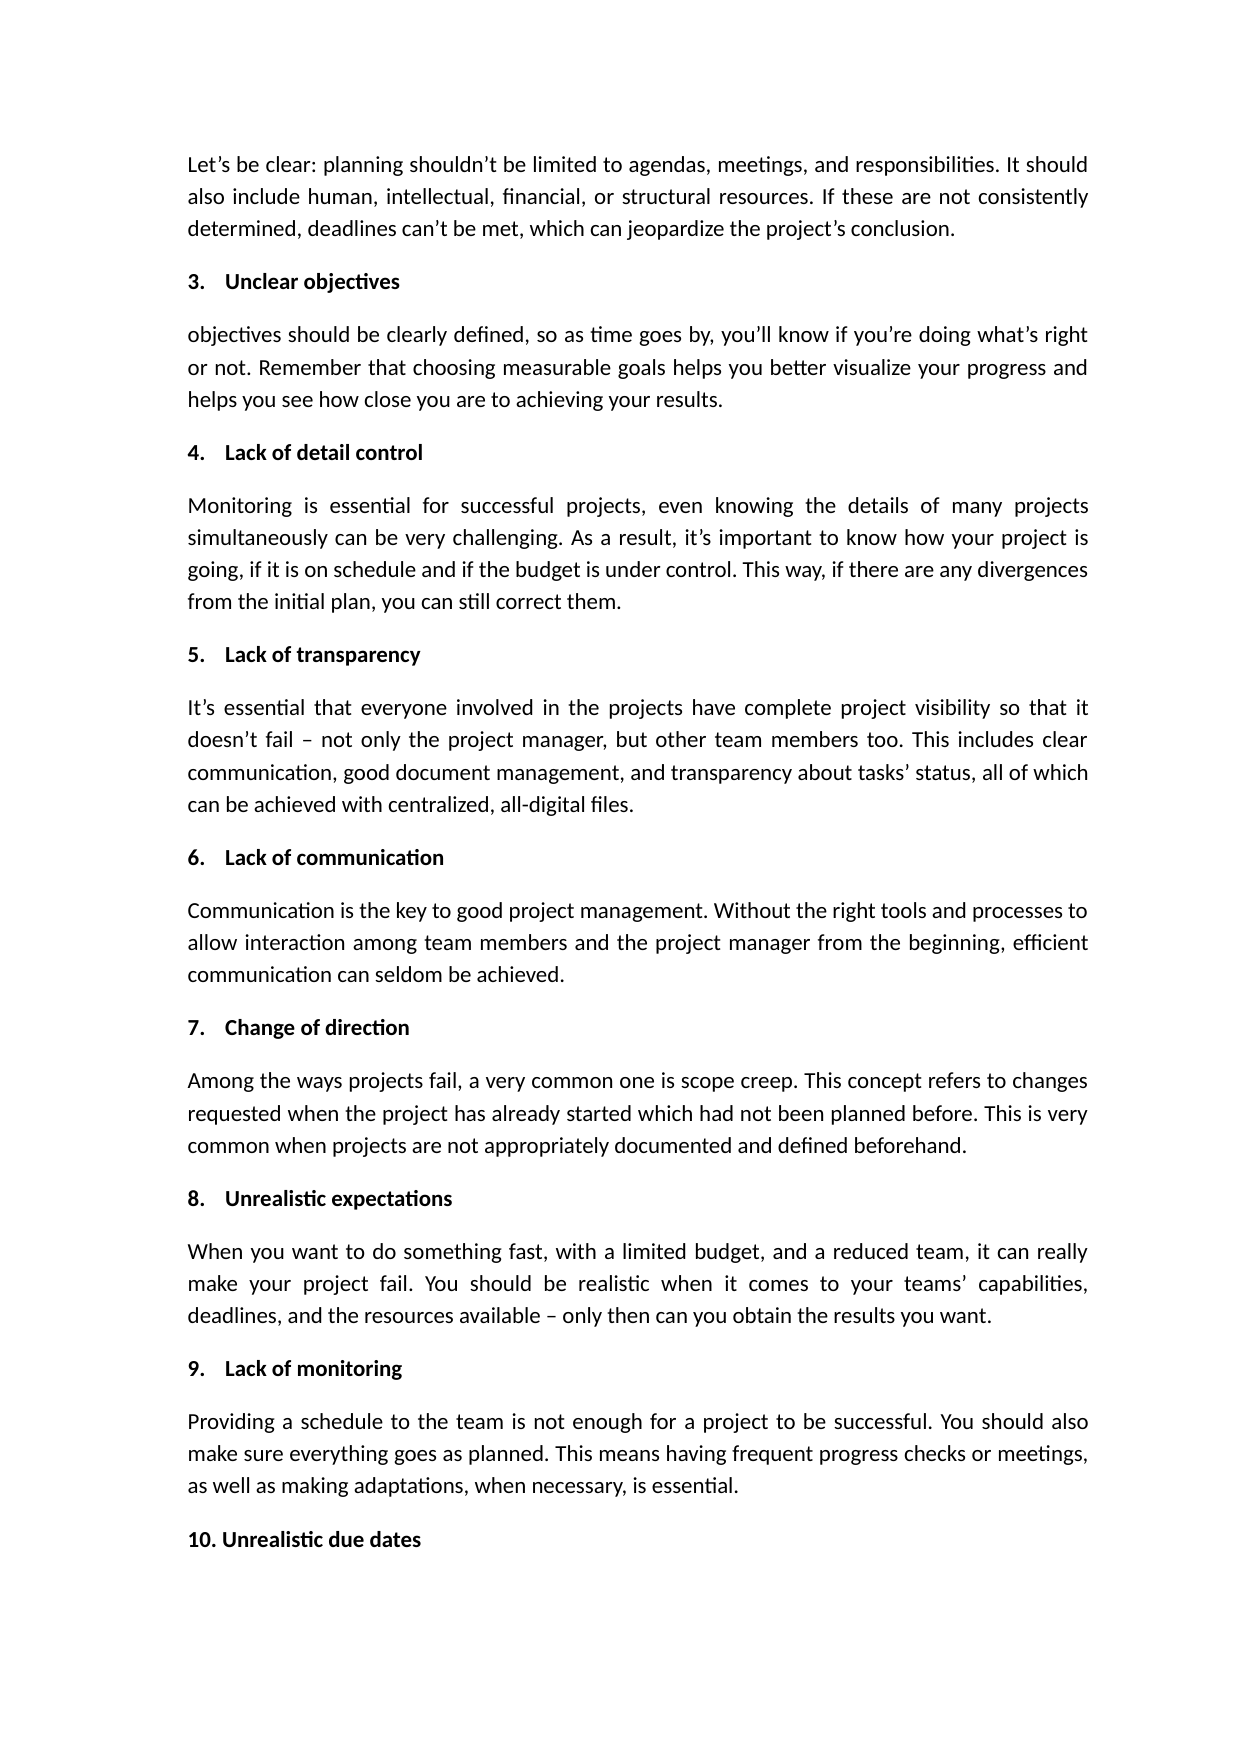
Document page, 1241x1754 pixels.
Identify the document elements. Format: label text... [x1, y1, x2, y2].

list Change of direction [187, 1013, 1090, 1041]
text objectives should be clearly defined, so as time goes by, you’ll know if you’re doing what’s right or not. Remember that choosing measurable goals helps you better visualize your progress and helps you see how close you are to achieving your results. [187, 320, 1090, 413]
text 10. Unrealistic due dates [187, 1525, 1090, 1553]
list Lack of detail control [187, 438, 1090, 466]
text Providing a schedule to the team is not enough for a project to be successful. You should also make sure everything goes as planned. This means having frequent progress checks or meetings, as well as making adaptations, when necessary, is essential. [187, 1407, 1090, 1500]
text Monitoring is essential for successful projects, even knowing the details of many projects simultaneously can be very challenging. As a result, it’s important to know how your project is going, if it is on schedule and if the budget is under control. This way, if there are any divergences from the initial plan, you can still correct them. [187, 491, 1090, 615]
list Lack of monitoring [187, 1354, 1090, 1382]
list Unclear objectives [187, 267, 1090, 295]
text It’s essential that everyone involved in the projects have complete project visibility so that it doesn’t fail – not only the project manager, but other team members too. This includes clear communication, good document management, and transparency about tasks’ status, all of which can be achieved with centralized, all-digital files. [187, 693, 1090, 818]
text Let’s be clear: planning shouldn’t be limited to agendas, meetings, and responsibilities. It should also include human, intellectual, financial, or structural resources. If these are not consistently determined, deadlines can’t be met, which can jeopardize the project’s conclusion. [187, 150, 1090, 242]
list Lack of communication [187, 843, 1090, 871]
text Among the ways projects fail, a very common one is scope creep. This concept refers to changes requested when the project has already started which had not been planned before. This is very common when projects are not appropriately documented and defined beforehand. [187, 1066, 1090, 1159]
text Communication is the key to good project management. Without the right tools and processes to allow interaction among team members and the project manager from the beginning, efficient communication can seldom be achieved. [187, 896, 1090, 988]
list Lack of transparency [187, 640, 1090, 668]
list Unrealistic expectations [187, 1184, 1090, 1212]
text When you want to do something fast, with a limited budget, and a reduced team, it can really make your project fail. You should be realistic when it comes to your teams’ capabilities, deadlines, and the resources available – only then can you obtain the results you want. [187, 1237, 1090, 1329]
